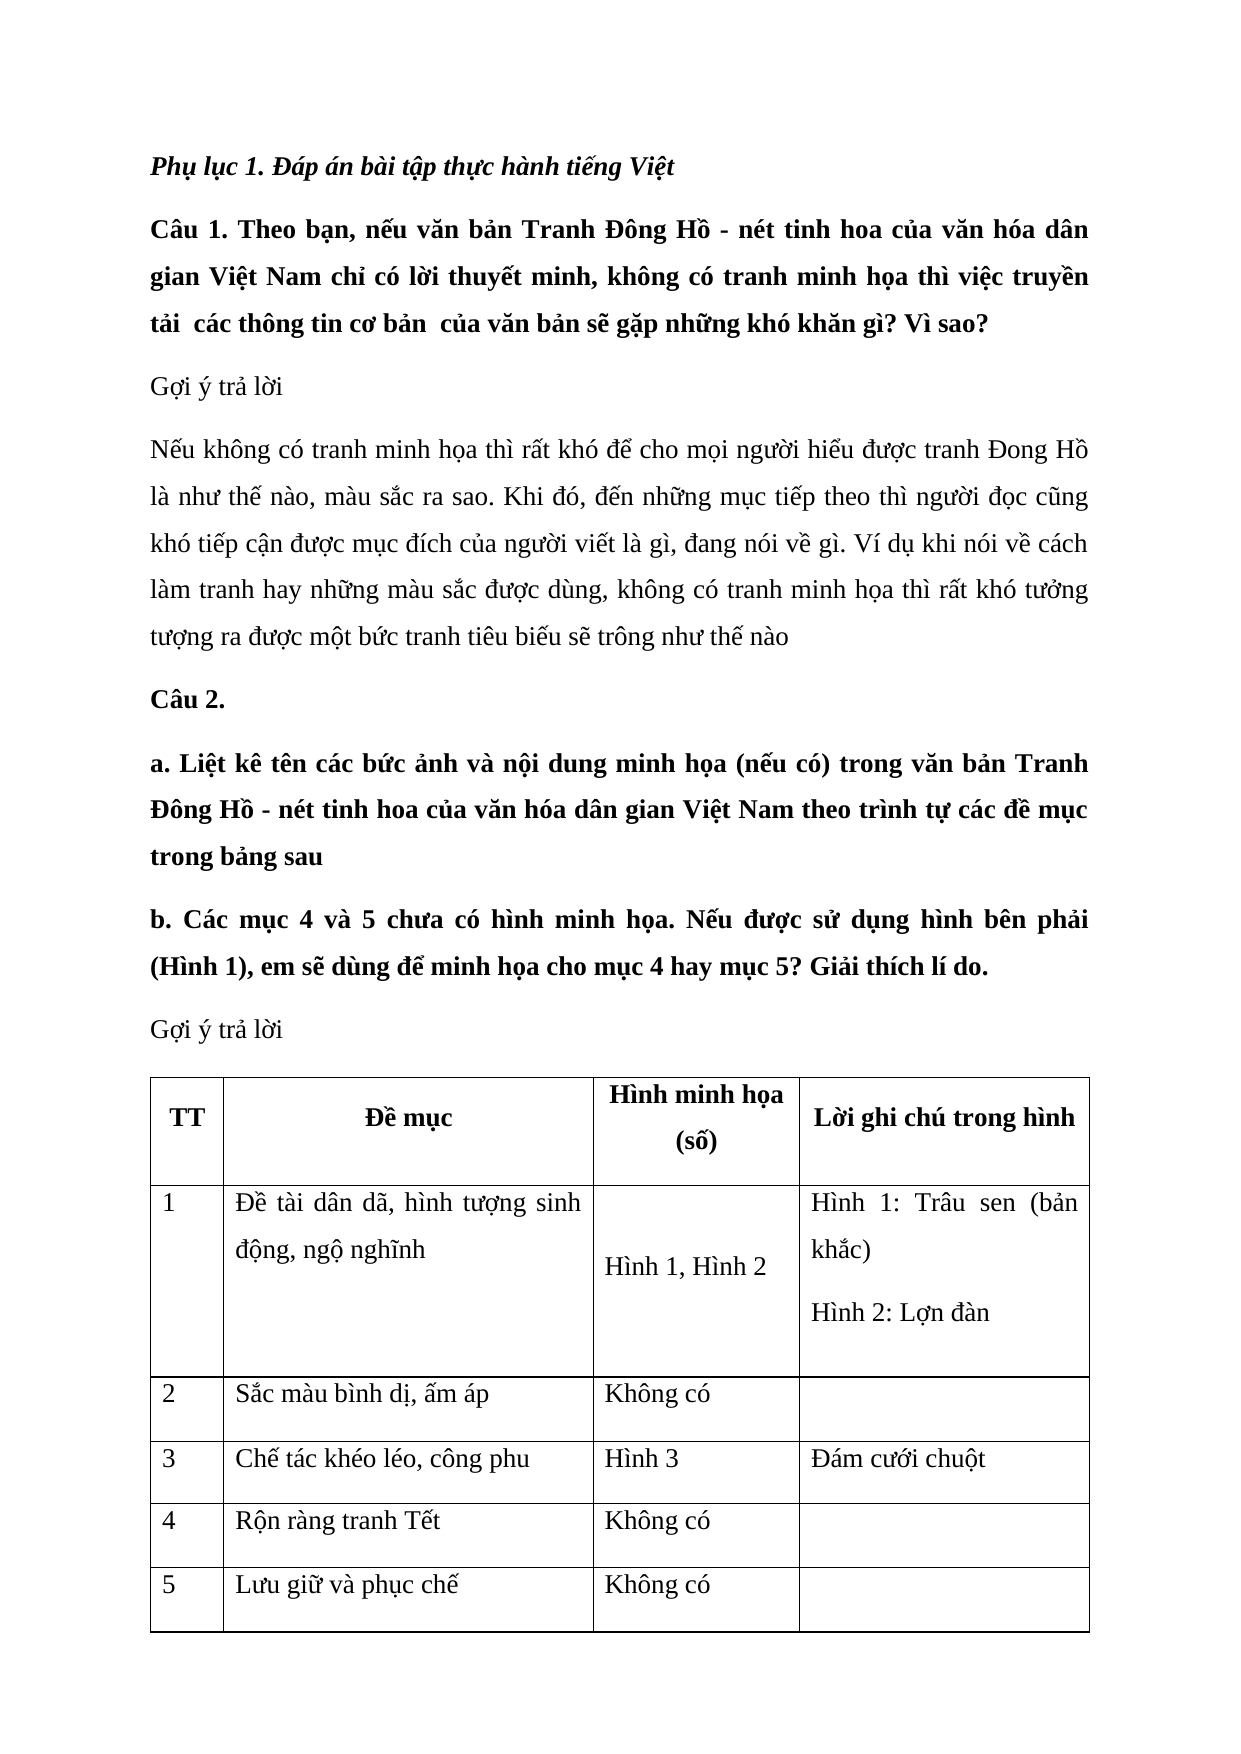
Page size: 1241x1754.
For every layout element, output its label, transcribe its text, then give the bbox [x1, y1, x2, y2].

table_cell Lưu giữ và phục chế [224, 1568, 593, 1631]
table_cell Chế tác khéo léo, công phu [224, 1442, 593, 1503]
table_cell 4 [151, 1504, 223, 1567]
text a. Liệt kê tên các bức ảnh và nội dung minh họa (nếu có) trong văn bản Tranh Đông Hồ - nét tinh hoa của văn hóa dân gian Việt Nam theo trình tự các đề mục trong bảng sau [150, 747, 1090, 871]
table_cell [800, 1378, 1089, 1441]
text Gợi ý trả lời [150, 1013, 1090, 1044]
table_cell 1 [151, 1186, 223, 1376]
table_cell [800, 1504, 1089, 1567]
table_cell 2 [151, 1378, 223, 1441]
text Câu 2. [150, 683, 1090, 714]
table_cell Đề tài dân dã, hình tượng sinh động, ngộ nghĩnh [224, 1186, 593, 1376]
table_cell Hình 3 [594, 1442, 799, 1503]
text b. Các mục 4 và 5 chưa có hình minh họa. Nếu được sử dụng hình bên phải (Hình 1), em sẽ dùng để minh họa cho mục 4 hay mục 5? Giải thích lí do. [150, 903, 1090, 981]
table_cell Hình 1, Hình 2 [594, 1186, 799, 1376]
text Câu 1. Theo bạn, nếu văn bản Tranh Đông Hồ - nét tinh hoa của văn hóa dân gian Việt Nam chỉ có lời thuyết minh, không có tranh minh họa thì việc truyền tải các thông tin cơ bản của văn bản sẽ gặp những khó khăn gì? Vì sao? [150, 213, 1090, 338]
table_header TT [151, 1078, 223, 1185]
table_header Hình minh họa (số) [594, 1078, 799, 1185]
text Nếu không có tranh minh họa thì rất khó để cho mọi người hiểu được tranh Đong Hồ là như thế nào, màu sắc ra sao. Khi đó, đến những mục tiếp theo thì người đọc cũng khó tiếp cận được mục đích của người viết là gì, đang nói về gì. Ví dụ khi nói về cách làm tranh hay những màu sắc được dùng, không có tranh minh họa thì rất khó tưởng tượng ra được một bức tranh tiêu biếu sẽ trông như thế nào [150, 433, 1090, 651]
table_cell Không có [594, 1504, 799, 1567]
table_header Lời ghi chú trong hình [800, 1078, 1089, 1185]
table_cell 3 [151, 1442, 223, 1503]
table_cell Sắc màu bình dị, ấm áp [224, 1378, 593, 1441]
table_header Đề mục [224, 1078, 593, 1185]
table_cell Không có [594, 1378, 799, 1441]
table_cell Rộn ràng tranh Tết [224, 1504, 593, 1567]
text Gợi ý trả lời [150, 370, 1090, 401]
table_cell [800, 1568, 1089, 1631]
table_cell Đám cưới chuột [800, 1442, 1089, 1503]
text Phụ lục 1. Đáp án bài tập thực hành tiếng Việt [150, 150, 1090, 181]
table_cell Hình 1: Trâu sen (bản khắc) Hình 2: Lợn đàn [800, 1186, 1089, 1376]
table_cell 5 [151, 1568, 223, 1631]
table_cell Không có [594, 1568, 799, 1631]
